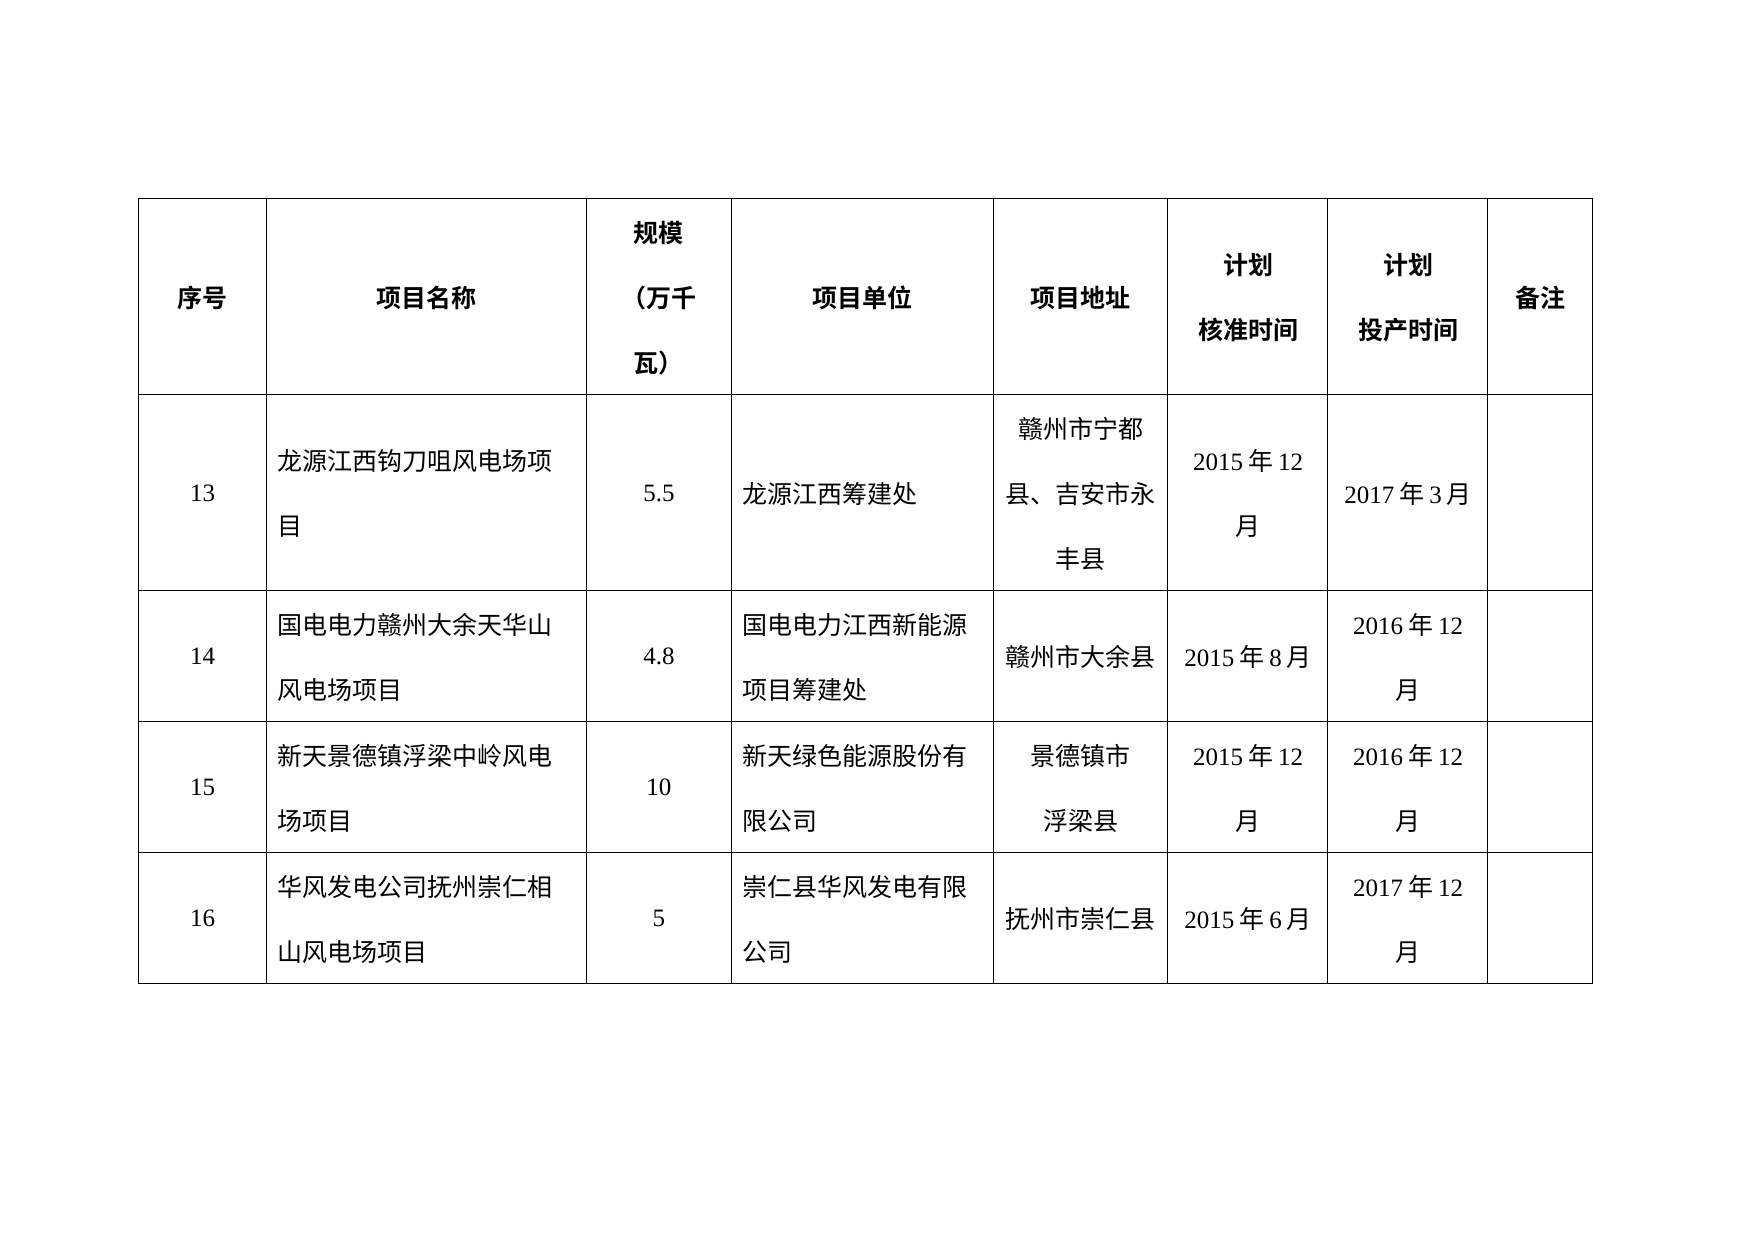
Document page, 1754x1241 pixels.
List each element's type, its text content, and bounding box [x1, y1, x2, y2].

table_cell 龙源江西钩刀咀风电场项目 [267, 395, 586, 590]
table_cell 赣州市大余县 [994, 591, 1167, 721]
table_header 规模 （万千瓦） [587, 199, 731, 394]
table_cell 16 [139, 853, 266, 983]
table_cell 赣州市宁都县、吉安市永丰县 [994, 395, 1167, 590]
table_cell 2016年12月 [1328, 591, 1487, 721]
table_cell 2016年12月 [1328, 722, 1487, 852]
table_header 计划 投产时间 [1328, 199, 1487, 394]
table_cell [1488, 853, 1592, 983]
table_cell 5.5 [587, 395, 731, 590]
table_cell 抚州市崇仁县 [994, 853, 1167, 983]
table_cell 13 [139, 395, 266, 590]
table_cell 新天绿色能源股份有限公司 [732, 722, 993, 852]
table_cell 2015年8月 [1168, 591, 1327, 721]
table_cell 2017年12月 [1328, 853, 1487, 983]
table_cell 2015年6月 [1168, 853, 1327, 983]
table_cell 10 [587, 722, 731, 852]
table_cell 国电电力江西新能源项目筹建处 [732, 591, 993, 721]
table_header 项目地址 [994, 199, 1167, 394]
table_header 计划 核准时间 [1168, 199, 1327, 394]
table_cell 14 [139, 591, 266, 721]
table_cell 2015年12月 [1168, 722, 1327, 852]
table_cell 新天景德镇浮梁中岭风电场项目 [267, 722, 586, 852]
table_cell 4.8 [587, 591, 731, 721]
table_cell 15 [139, 722, 266, 852]
table_cell 华风发电公司抚州崇仁相山风电场项目 [267, 853, 586, 983]
table_cell 龙源江西筹建处 [732, 395, 993, 590]
table_cell [1488, 591, 1592, 721]
table_header 项目单位 [732, 199, 993, 394]
table_cell [1488, 722, 1592, 852]
table_header 项目名称 [267, 199, 586, 394]
table_cell [1488, 395, 1592, 590]
table_cell 崇仁县华风发电有限公司 [732, 853, 993, 983]
table_header 备注 [1488, 199, 1592, 394]
table_cell 2017年3月 [1328, 395, 1487, 590]
table_header 序号 [139, 199, 266, 394]
table_cell 5 [587, 853, 731, 983]
table_cell 国电电力赣州大余天华山风电场项目 [267, 591, 586, 721]
table_cell 景德镇市 浮梁县 [994, 722, 1167, 852]
table_cell 2015年12月 [1168, 395, 1327, 590]
